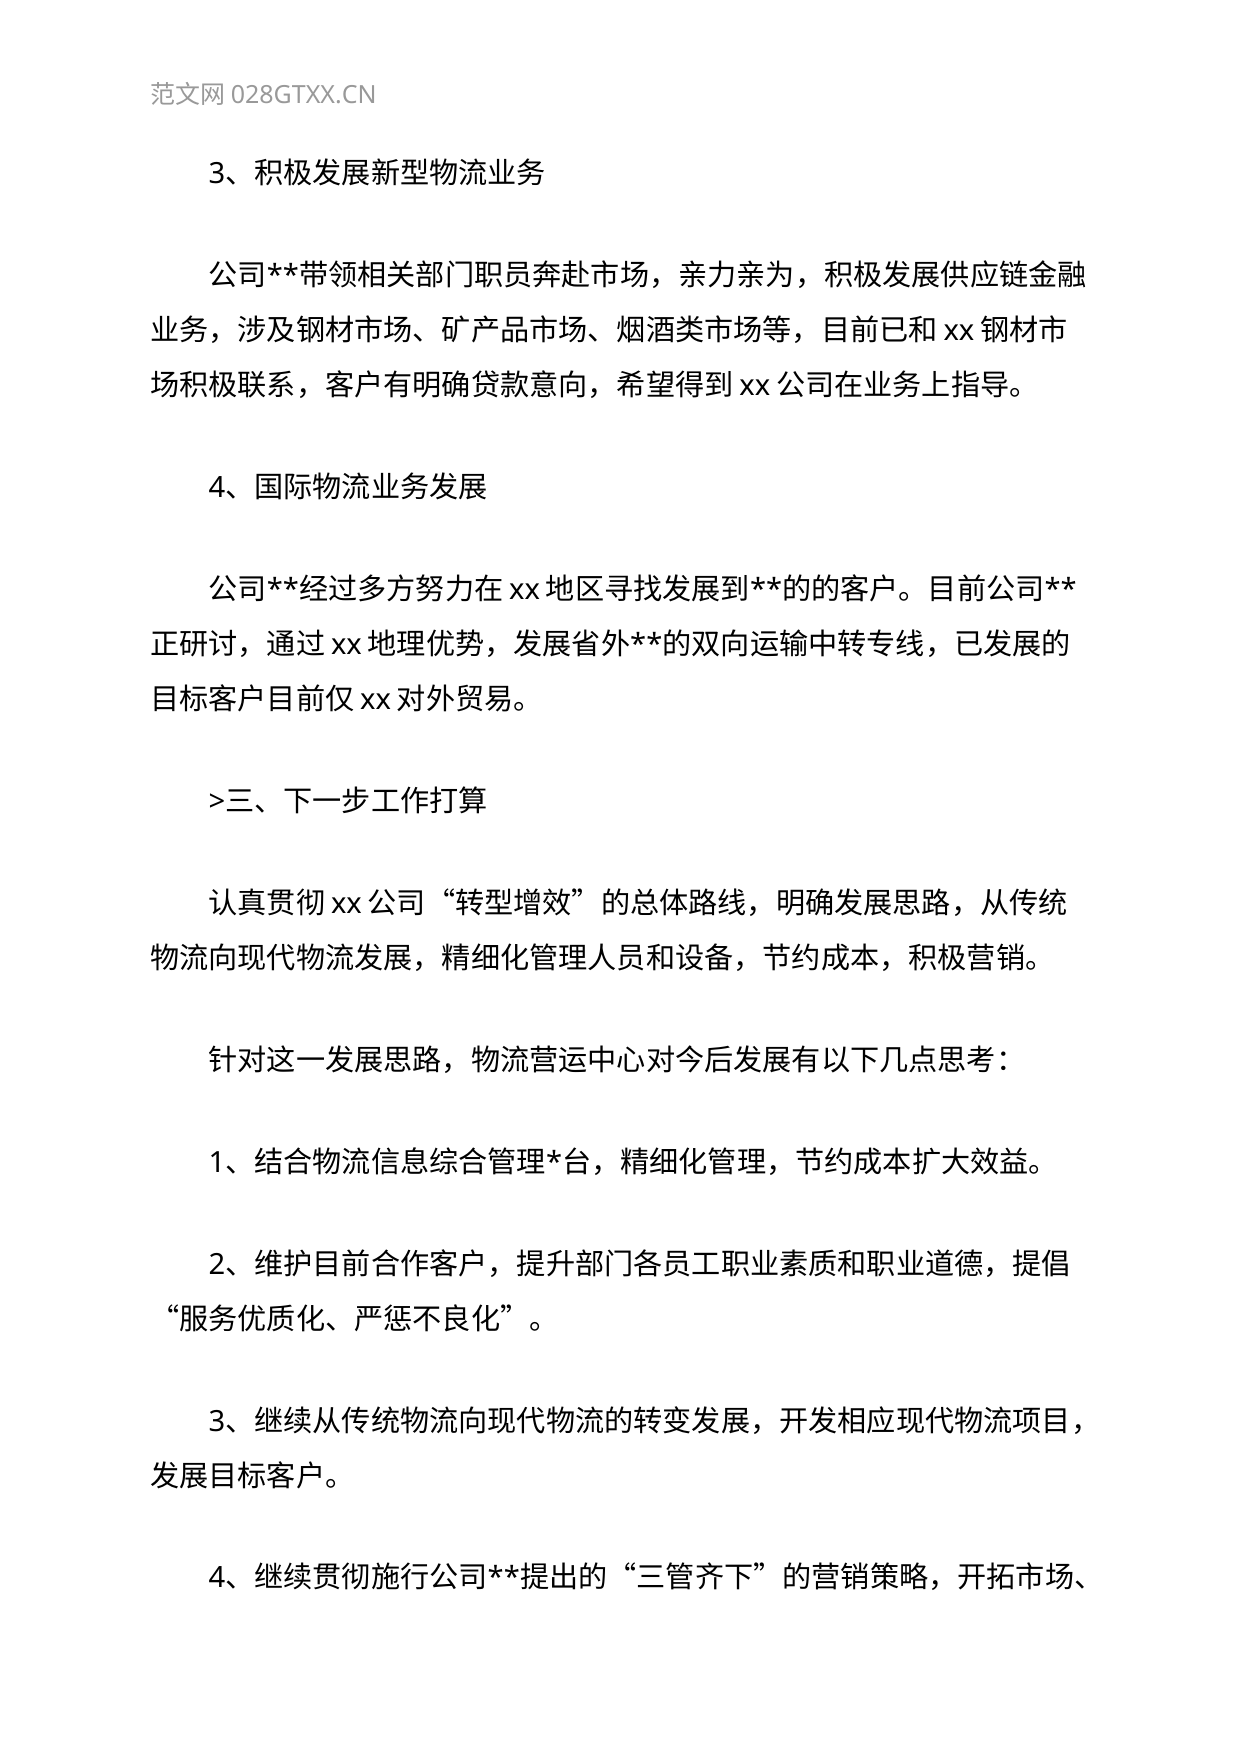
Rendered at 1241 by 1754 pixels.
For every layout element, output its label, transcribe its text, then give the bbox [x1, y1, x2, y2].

text 2、维护目前合作客户，提升部门各员工职业素质和职业道德，提倡“服务优质化、严惩不良化”。 [150, 1240, 1090, 1338]
text 认真贯彻xx公司“转型增效”的总体路线，明确发展思路，从传统物流向现代物流发展，精细化管理人员和设备，节约成本，积极营销。 [150, 880, 1090, 977]
text 3、继续从传统物流向现代物流的转变发展，开发相应现代物流项目，发展目标客户。 [150, 1397, 1090, 1494]
text 针对这一发展思路，物流营运中心对今后发展有以下几点思考： [150, 1037, 1090, 1079]
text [150, 1554, 1090, 1596]
text 公司**带领相关部门职员奔赴市场，亲力亲为，积极发展供应链金融业务，涉及钢材市场、矿产品市场、烟酒类市场等，目前已和xx钢材市场积极联系，客户有明确贷款意向，希望得到xx公司在业务上指导。 [150, 252, 1090, 404]
text 1、结合物流信息综合管理*台，精细化管理，节约成本扩大效益。 [150, 1138, 1090, 1181]
text 4、国际物流业务发展 [150, 464, 1090, 506]
text 3、积极发展新型物流业务 [150, 150, 1090, 192]
text 公司**经过多方努力在xx地区寻找发展到**的的客户。目前公司**正研讨，通过xx地理优势，发展省外**的双向运输中转专线，已发展的目标客户目前仅xx对外贸易。 [150, 566, 1090, 718]
text >三、下一步工作打算 [150, 778, 1090, 820]
